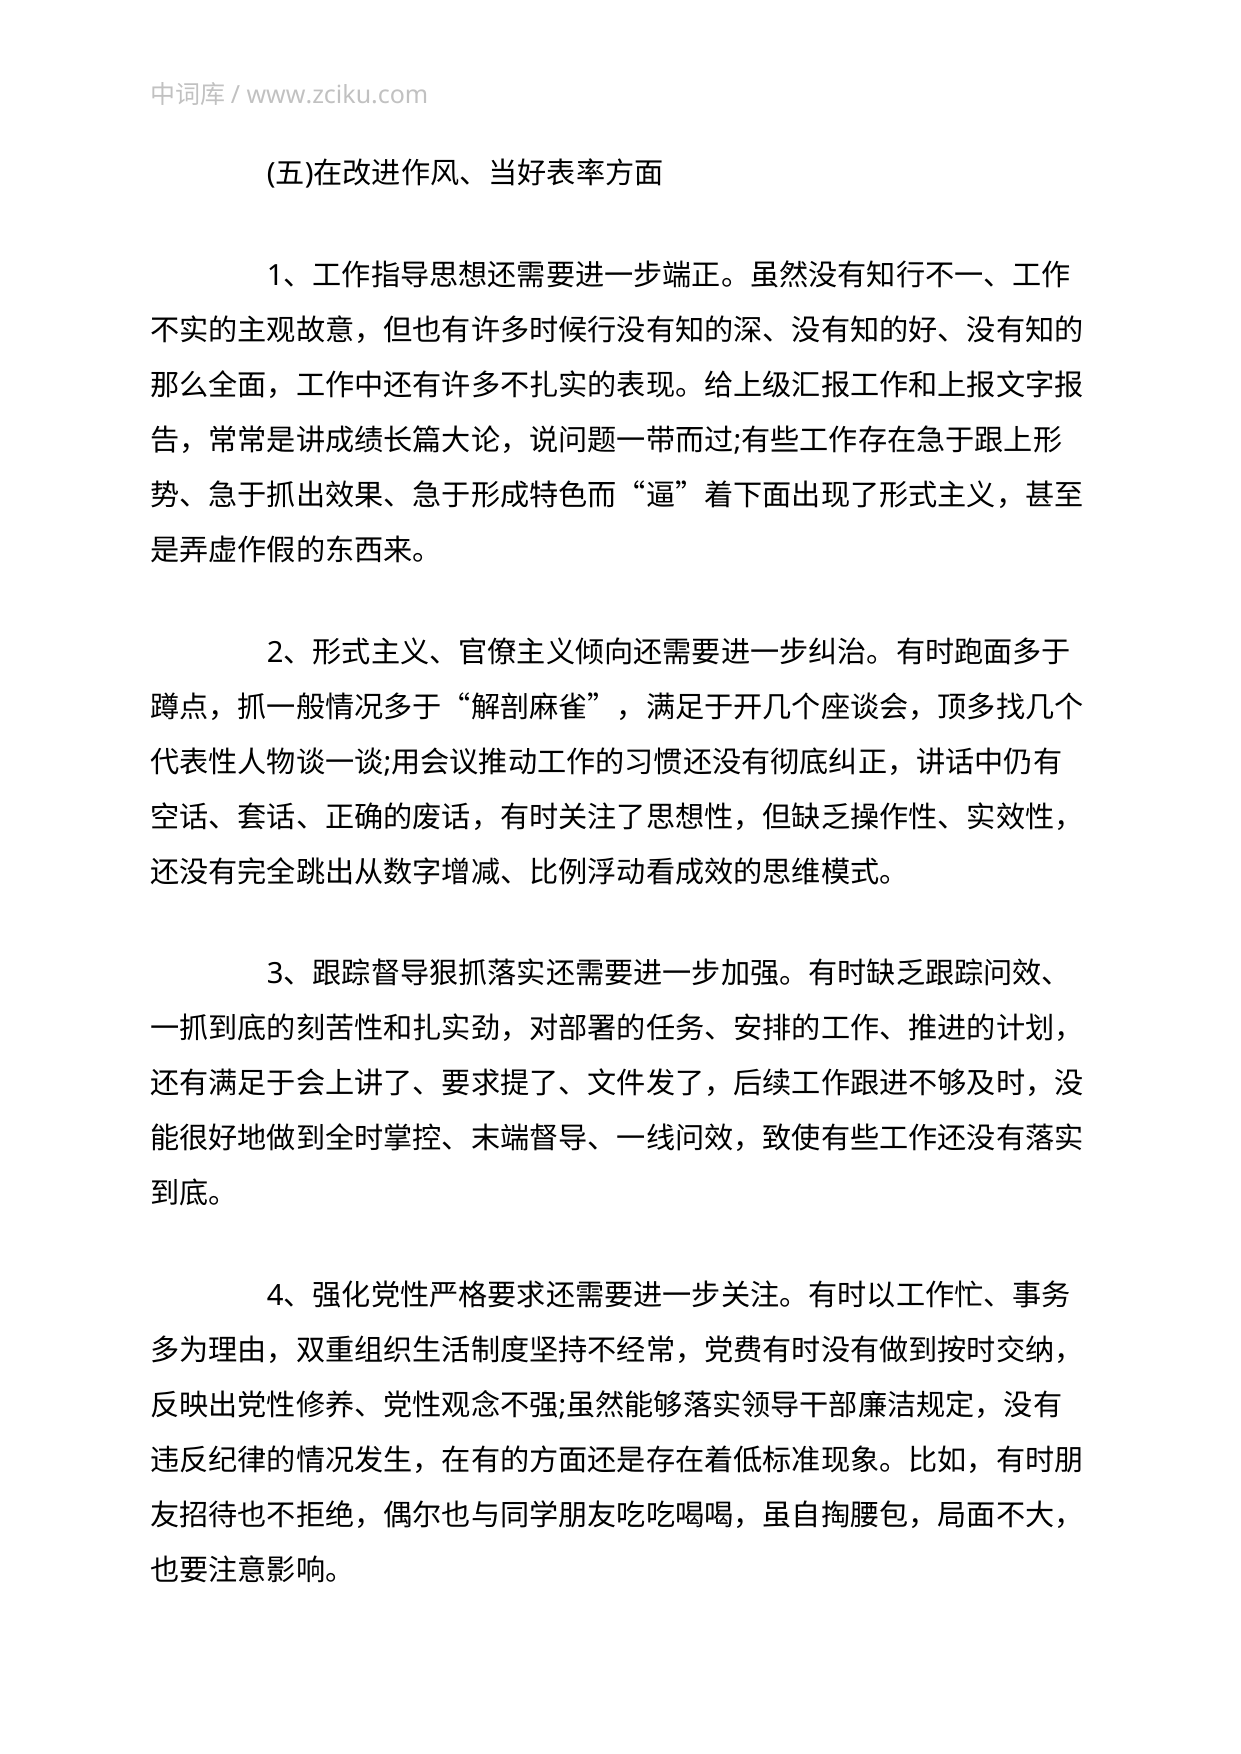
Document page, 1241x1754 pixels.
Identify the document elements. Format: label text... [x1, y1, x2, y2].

text 4、强化党性严格要求还需要进一步关注。有时以工作忙、事务多为理由，双重组织生活制度坚持不经常，党费有时没有做到按时交纳，反映出党性修养、党性观念不强;虽然能够落实领导干部廉洁规定，没有违反纪律的情况发生，在有的方面还是存在着低标准现象。比如，有时朋友招待也不拒绝，偶尔也与同学朋友吃吃喝喝，虽自掏腰包，局面不大，也要注意影响。 [150, 1271, 1090, 1588]
text 3、跟踪督导狠抓落实还需要进一步加强。有时缺乏跟踪问效、一抓到底的刻苦性和扎实劲，对部署的任务、安排的工作、推进的计划，还有满足于会上讲了、要求提了、文件发了，后续工作跟进不够及时，没能很好地做到全时掌控、末端督导、一线问效，致使有些工作还没有落实到底。 [150, 950, 1090, 1212]
text 2、形式主义、官僚主义倾向还需要进一步纠治。有时跑面多于蹲点，抓一般情况多于“解剖麻雀”，满足于开几个座谈会，顶多找几个代表性人物谈一谈;用会议推动工作的习惯还没有彻底纠正，讲话中仍有空话、套话、正确的废话，有时关注了思想性，但缺乏操作性、实效性，还没有完全跳出从数字增减、比例浮动看成效的思维模式。 [150, 628, 1090, 891]
text (五)在改进作风、当好表率方面 [150, 150, 1090, 192]
text 1、工作指导思想还需要进一步端正。虽然没有知行不一、工作不实的主观故意，但也有许多时候行没有知的深、没有知的好、没有知的那么全面，工作中还有许多不扎实的表现。给上级汇报工作和上报文字报告，常常是讲成绩长篇大论，说问题一带而过;有些工作存在急于跟上形势、急于抓出效果、急于形成特色而“逼”着下面出现了形式主义，甚至是弄虚作假的东西来。 [150, 252, 1090, 569]
